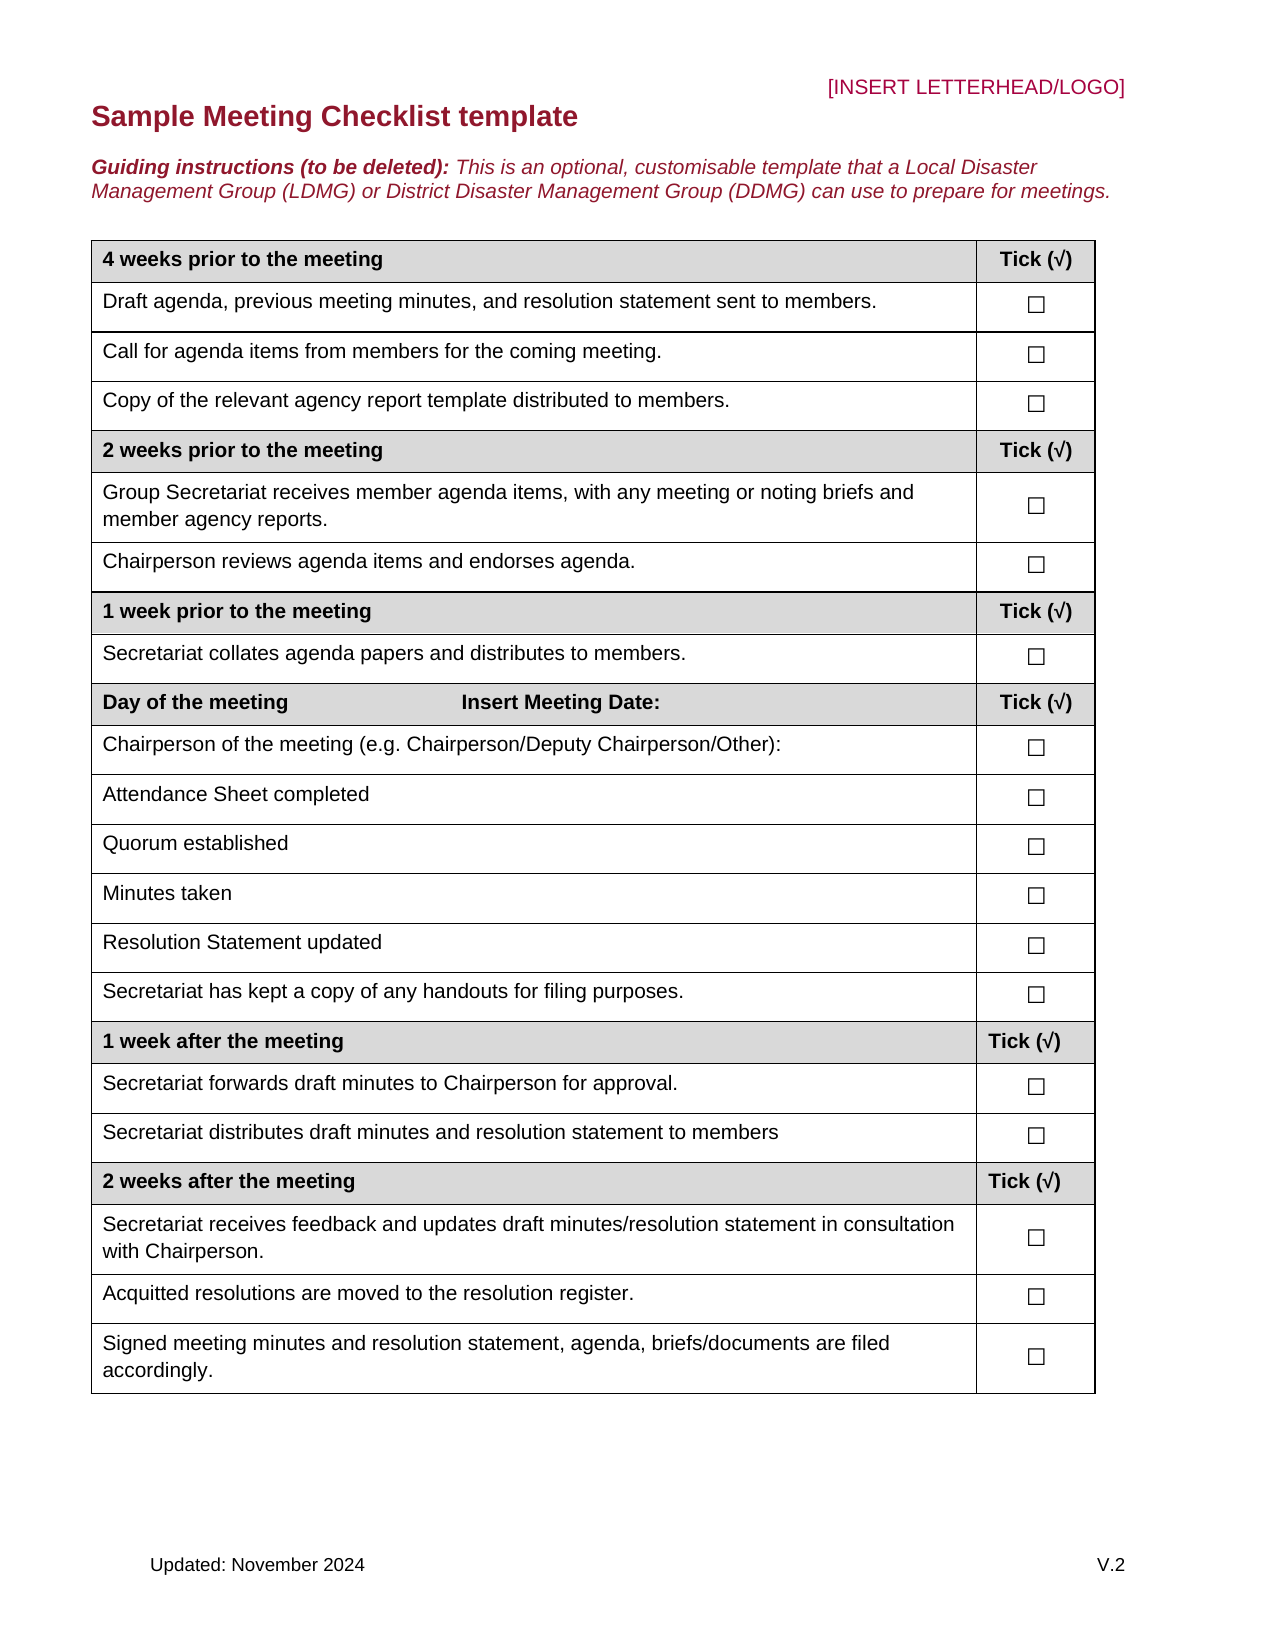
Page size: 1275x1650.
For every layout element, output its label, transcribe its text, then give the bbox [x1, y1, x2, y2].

table_cell Secretariat collates agenda papers and distributes to members. [92, 635, 976, 683]
table_cell Day of the meeting Insert Meeting Date: [92, 684, 976, 725]
table_cell Tick (√) [977, 684, 1094, 725]
table_cell 1 week after the meeting [92, 1022, 976, 1063]
table_cell 2 weeks prior to the meeting [92, 431, 976, 472]
table_cell Tick (√) [977, 1163, 1094, 1204]
text Sample Meeting Checklist template [91, 99, 1125, 132]
table_cell Draft agenda, previous meeting minutes, and resolution statement sent to members. [92, 283, 976, 331]
table_cell Secretariat forwards draft minutes to Chairperson for approval. [92, 1064, 976, 1113]
table_cell Secretariat has kept a copy of any handouts for filing purposes. [92, 973, 976, 1021]
table_cell Resolution Statement updated [92, 924, 976, 972]
table_cell Chairperson reviews agenda items and endorses agenda. [92, 543, 976, 591]
table_cell 1 week prior to the meeting [92, 593, 976, 633]
table_cell Call for agenda items from members for the coming meeting. [92, 333, 976, 381]
table_header Tick (√) [977, 241, 1094, 282]
table_cell Group Secretariat receives member agenda items, with any meeting or noting briefs and member agency reports. [92, 473, 976, 542]
table_cell Tick (√) [977, 593, 1094, 633]
table_header 4 weeks prior to the meeting [92, 241, 976, 282]
table_cell Secretariat distributes draft minutes and resolution statement to members [92, 1114, 976, 1162]
table_cell 2 weeks after the meeting [92, 1163, 976, 1204]
table_cell Signed meeting minutes and resolution statement, agenda, briefs/documents are filed accordingly. [92, 1324, 976, 1393]
table_cell Attendance Sheet completed [92, 775, 976, 824]
table_cell Minutes taken [92, 874, 976, 922]
table_cell Chairperson of the meeting (e.g. Chairperson/Deputy Chairperson/Other): [92, 726, 976, 774]
table_cell Tick (√) [977, 1022, 1094, 1063]
table_cell Quorum established [92, 825, 976, 873]
table_cell Acquitted resolutions are moved to the resolution register. [92, 1275, 976, 1323]
text Guiding instructions (to be deleted): This is an optional, customisable template that a Local Disaster Management Group (LDMG) or District Disaster Management Group (DDMG) can use to prepare for meetings. [91, 154, 1125, 202]
table_cell Copy of the relevant agency report template distributed to members. [92, 382, 976, 430]
table_cell Tick (√) [977, 431, 1094, 472]
table_cell Secretariat receives feedback and updates draft minutes/resolution statement in consultation with Chairperson. [92, 1205, 976, 1274]
